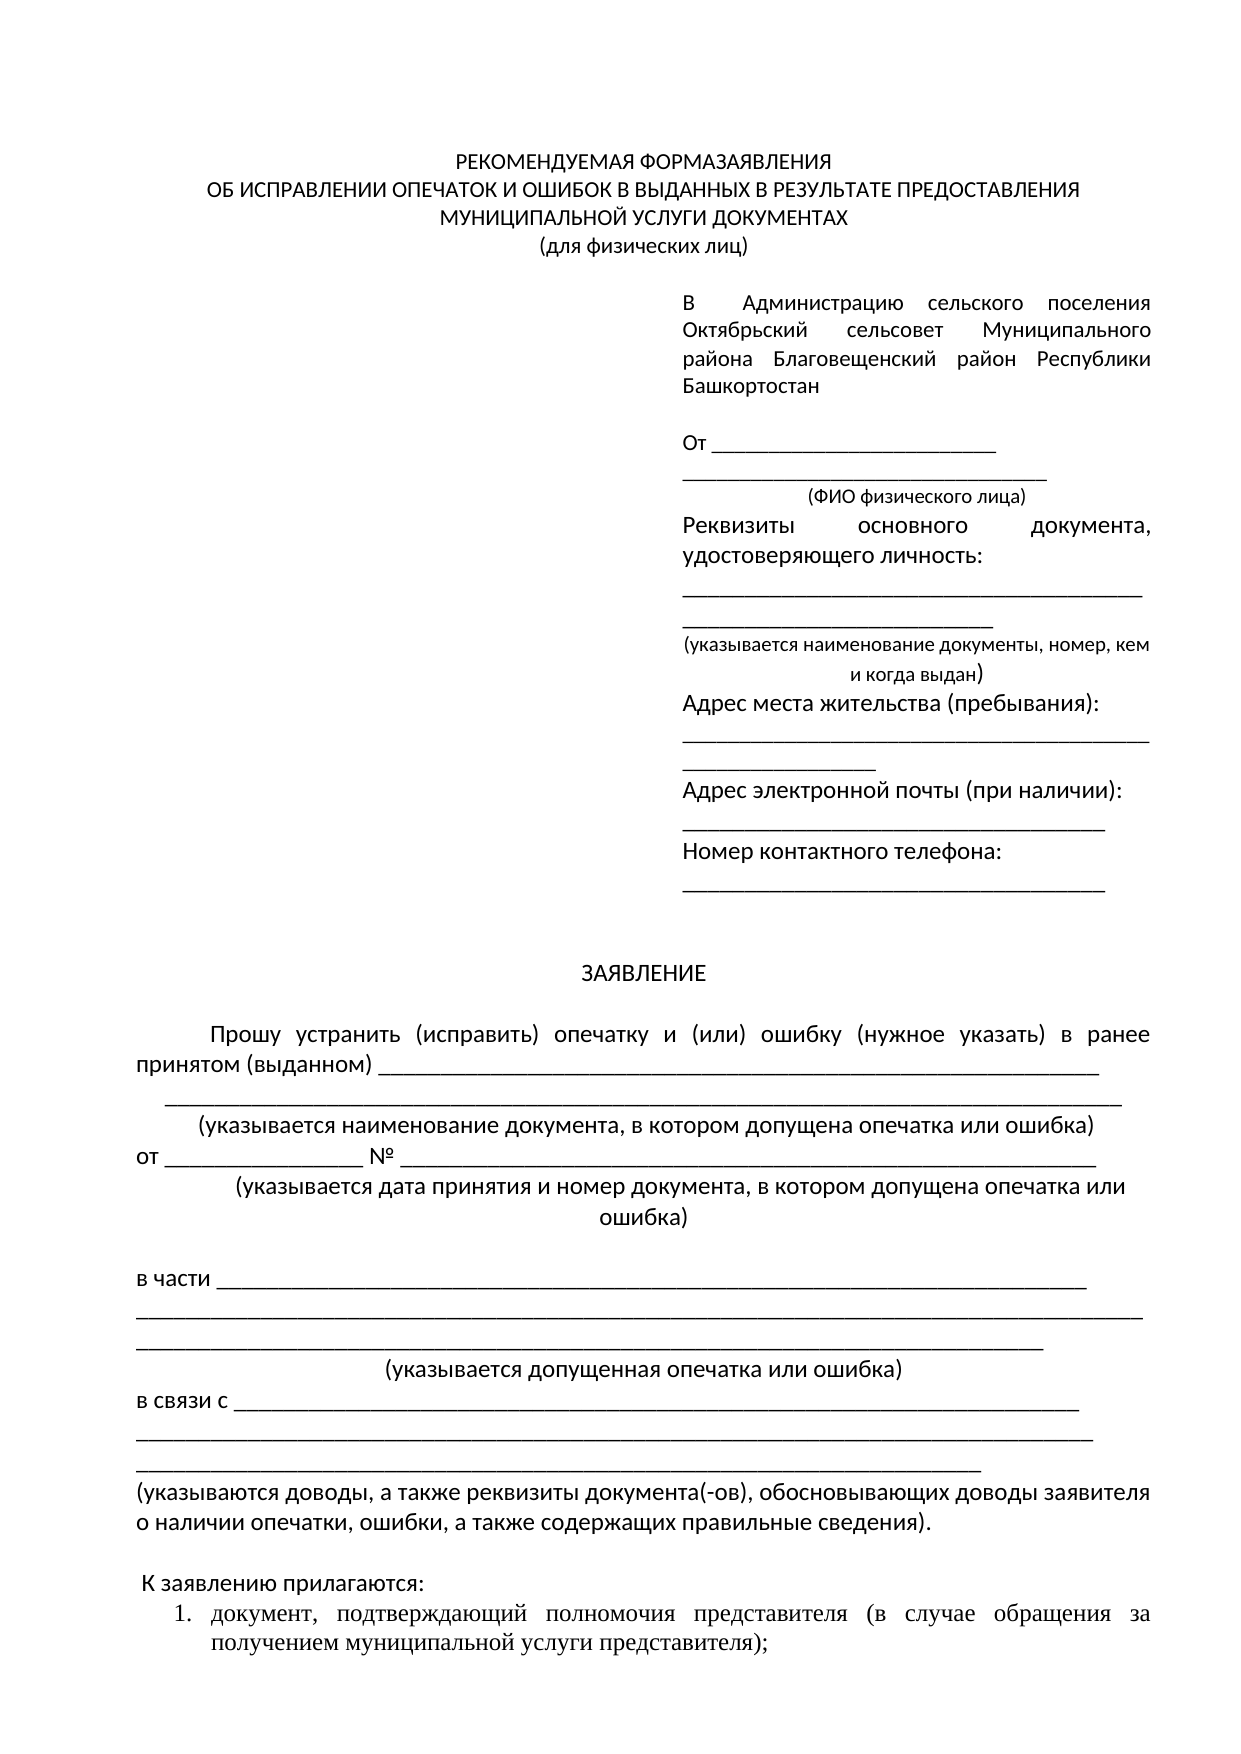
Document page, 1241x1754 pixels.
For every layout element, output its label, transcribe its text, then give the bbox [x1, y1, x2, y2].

text ______________________________________________________________ [682, 570, 1152, 631]
text _____________________________________________________________________________ (указывается наименование документа, в котором допущена опечатка или ошибка) [136, 1079, 1152, 1140]
text ________________________________ [682, 456, 1152, 484]
text (указывается дата принятия и номер документа, в котором допущена опечатка или ошибка) [136, 1171, 1152, 1232]
text ОБ ИСПРАВЛЕНИИ ОПЕЧАТОК И ОШИБОК В ВЫДАННЫХ В РЕЗУЛЬТАТЕ ПРЕДОСТАВЛЕНИЯ МУНИЦИПАЛЬНОЙ УСЛУГИ ДОКУМЕНТАХ [136, 176, 1152, 232]
text в части ______________________________________________________________________ [136, 1262, 1152, 1293]
text в связи с ____________________________________________________________________ [136, 1384, 1152, 1415]
text (указывается допущенная опечатка или ошибка) [136, 1354, 1152, 1384]
text РЕКОМЕНДУЕМАЯ ФОРМАЗАЯВЛЕНИЯ [136, 147, 1152, 176]
text К заявлению прилагаются: [136, 1567, 1152, 1598]
text __________________________________ [682, 804, 1152, 835]
text от ________________ № ________________________________________________________ [136, 1140, 1152, 1171]
list документ, подтверждающий полномочия представителя (в случае обращения за получением муниципальной услуги представителя); [173, 1598, 1152, 1655]
text __________________________________________________________ [682, 718, 1152, 774]
text ЗАЯВЛЕНИЕ [136, 957, 1152, 987]
text ____________________________________________________________________ [136, 1445, 1152, 1476]
text __________________________________ [682, 865, 1152, 896]
text (ФИО физического лица) [682, 484, 1152, 509]
text Номер контактного телефона: [682, 835, 1152, 865]
text В Администрацию сельского поселения Октябрьский сельсовет Муниципального района Благовещенский район Республики Башкортостан [682, 288, 1152, 400]
text (указываются доводы, а также реквизиты документа(-ов), обосновывающих доводы заявителя о наличии опечатки, ошибки, а также содержащих правильные сведения). [136, 1476, 1152, 1537]
text Адрес электронной почты (при наличии): [682, 774, 1152, 804]
text Реквизиты основного документа, удостоверяющего личность: [682, 509, 1152, 570]
text _____________________________________________________________________________ [136, 1415, 1152, 1445]
text (указывается наименование документы, номер, кем и когда выдан) [682, 631, 1152, 687]
text __________________________________________________________________________________________________________________________________________________________ [136, 1293, 1152, 1354]
text (для физических лиц) [136, 232, 1152, 259]
text Прошу устранить (исправить) опечатку и (или) ошибку (нужное указать) в ранее принятом (выданном) __________________________________________________________ [136, 1018, 1152, 1079]
text От _________________________ [682, 428, 1152, 456]
text Адрес места жительства (пребывания): [682, 687, 1152, 718]
